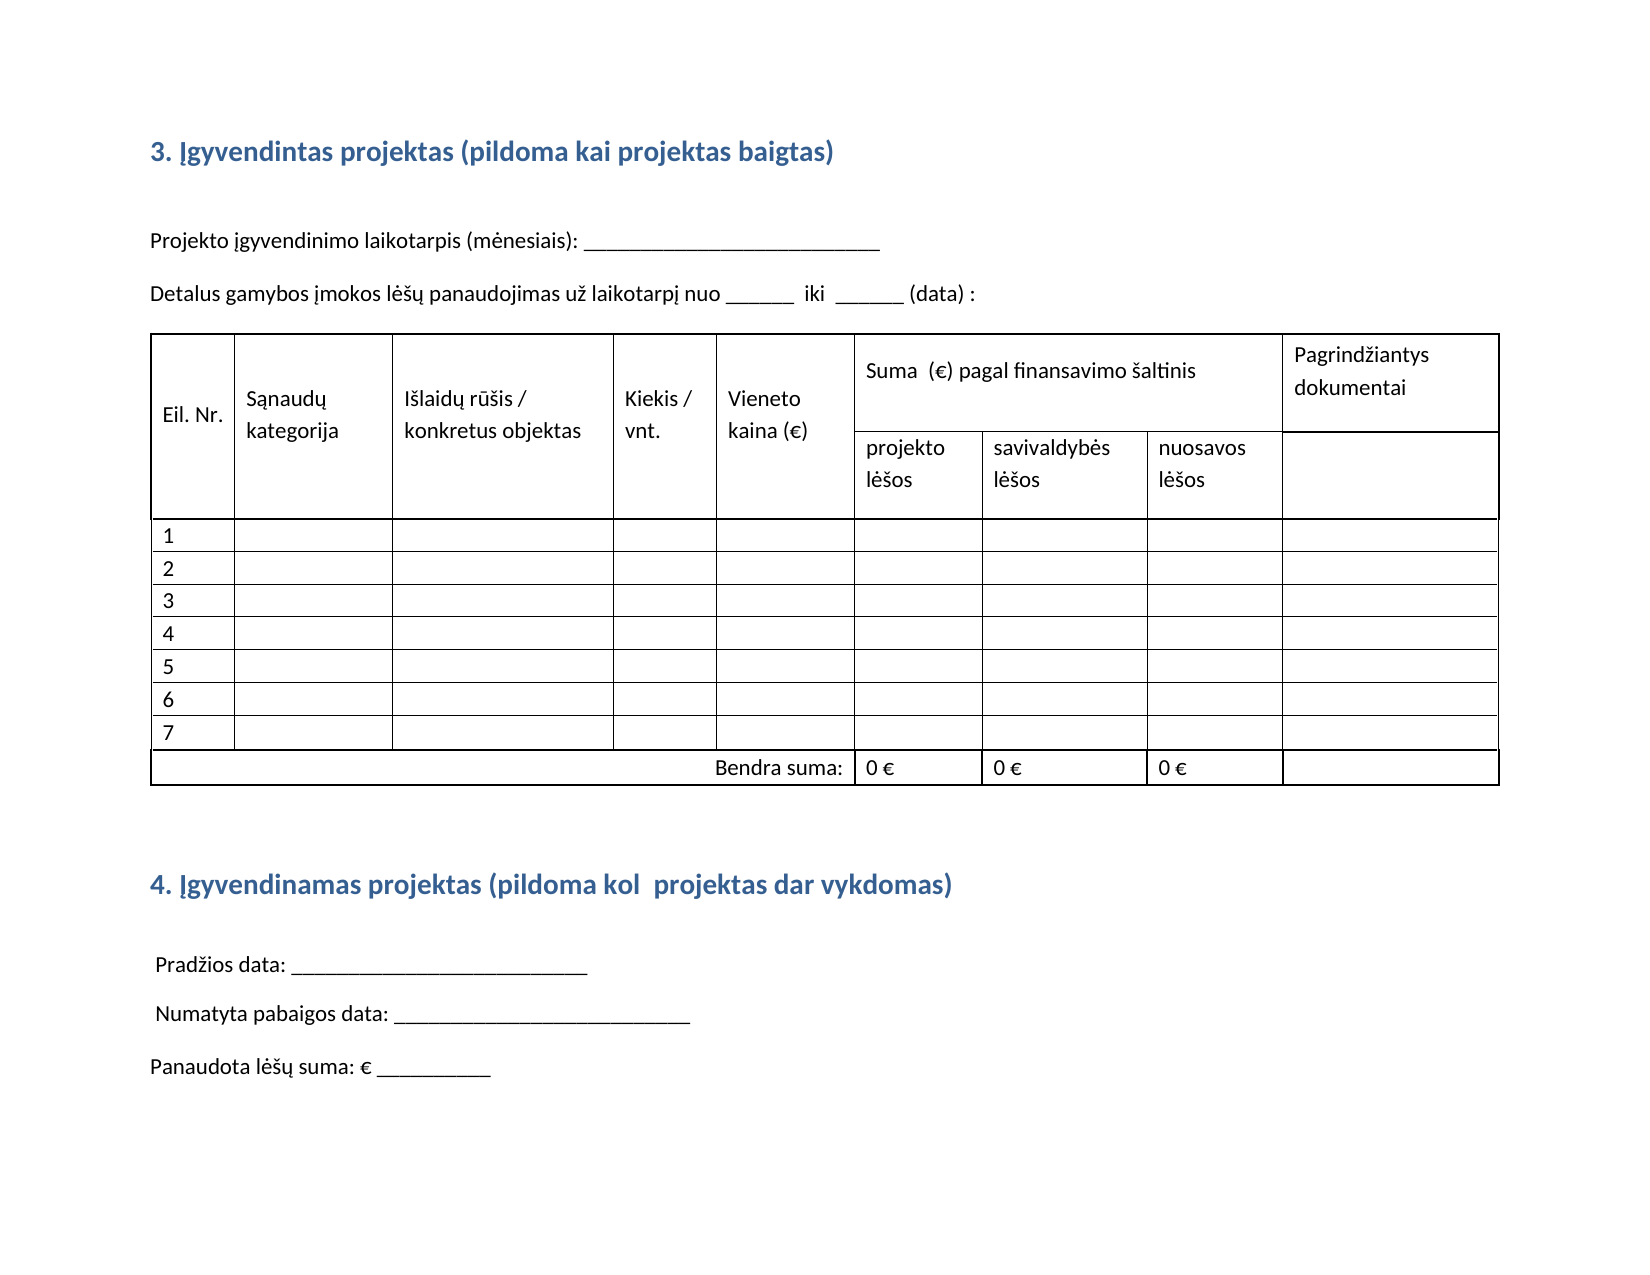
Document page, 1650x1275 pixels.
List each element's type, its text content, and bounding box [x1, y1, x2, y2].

table_cell [717, 683, 854, 715]
table_cell 1 [152, 519, 234, 551]
table_cell [717, 617, 854, 649]
table_header Eil. Nr. [152, 335, 234, 518]
table_cell [393, 716, 613, 749]
table_header Kiekis / vnt. [614, 335, 716, 518]
text Pradžios data: __________________________ [150, 950, 1500, 978]
table_cell [855, 650, 982, 682]
table_cell [1284, 749, 1498, 784]
table_cell [393, 617, 613, 649]
table_cell 6 [152, 683, 234, 715]
table_cell [393, 650, 613, 682]
table_header Sąnaudų kategorija [235, 335, 392, 518]
table_cell [1283, 682, 1498, 715]
table_header Išlaidų rūšis / konkretus objektas [393, 335, 613, 518]
table_cell projekto lėšos [855, 432, 982, 518]
table_cell [614, 650, 716, 682]
table_cell [855, 716, 982, 749]
table_cell [1148, 552, 1282, 584]
table_cell [1283, 551, 1498, 584]
table_cell [393, 520, 613, 551]
table_cell [235, 650, 392, 682]
table_cell [983, 617, 1147, 649]
table_cell [717, 520, 854, 551]
table_cell [393, 585, 613, 616]
table_cell [1148, 650, 1282, 682]
table_cell 0 € [856, 751, 981, 784]
text Numatyta pabaigos data: __________________________ [150, 999, 1500, 1027]
table_cell [235, 716, 392, 749]
table_cell [235, 585, 392, 616]
table_cell [1283, 433, 1498, 518]
table_cell [614, 683, 716, 715]
table_cell [983, 716, 1147, 749]
table_cell [614, 520, 716, 551]
table_cell 7 [152, 716, 234, 749]
table_cell [855, 617, 982, 649]
table_cell [855, 520, 982, 551]
subtitle 4. Įgyvendinamas projektas (pildoma kol projektas dar vykdomas) [150, 866, 1500, 902]
table_cell [855, 552, 982, 584]
table_cell [1283, 518, 1498, 551]
text Projekto įgyvendinimo laikotarpis (mėnesiais): __________________________ [150, 227, 1500, 254]
table_cell Bendra suma: [152, 750, 854, 784]
table_header Suma (€) pagal finansavimo šaltinis [855, 335, 1282, 431]
table_cell [235, 617, 392, 649]
table_cell [1283, 616, 1498, 649]
table_cell [1283, 649, 1498, 682]
table_cell nuosavos lėšos [1148, 432, 1282, 518]
table_cell [614, 617, 716, 649]
table_cell [717, 650, 854, 682]
table_cell [614, 716, 716, 749]
text Panaudota lėšų suma: € __________ [150, 1052, 1500, 1080]
table_cell 3 [152, 585, 234, 616]
table_cell 5 [152, 650, 234, 682]
table_cell [717, 716, 854, 749]
table_cell [1148, 716, 1282, 749]
table_cell [614, 552, 716, 584]
table_cell [717, 552, 854, 584]
table_cell [717, 585, 854, 616]
table_cell [983, 683, 1147, 715]
subtitle 3. Įgyvendintas projektas (pildoma kai projektas baigtas) [150, 133, 1500, 168]
table_cell [235, 683, 392, 715]
table_cell [235, 552, 392, 584]
table_cell 4 [152, 617, 234, 649]
text Detalus gamybos įmokos lėšų panaudojimas už laikotarpį nuo ______ iki ______ (data) : [150, 279, 1500, 308]
table_cell [393, 683, 613, 715]
table_header Vieneto kaina (€) [717, 335, 854, 518]
table_cell [983, 520, 1147, 551]
table_cell [614, 585, 716, 616]
table_cell [1148, 617, 1282, 649]
table_cell [1148, 683, 1282, 715]
table_cell [1148, 585, 1282, 616]
table_cell [1283, 715, 1498, 749]
table_cell 0 € [1148, 751, 1282, 784]
table_cell savivaldybės lėšos [983, 432, 1147, 518]
table_cell [393, 552, 613, 584]
table_cell [1148, 520, 1282, 551]
table_cell [1283, 584, 1498, 616]
table_cell [235, 520, 392, 551]
table_cell [855, 683, 982, 715]
table_cell [855, 585, 982, 616]
table_header Pagrindžiantys dokumentai [1283, 335, 1498, 431]
table_cell 2 [152, 552, 234, 584]
table_cell [983, 650, 1147, 682]
table_cell [983, 552, 1147, 584]
table_cell [983, 585, 1147, 616]
table_cell 0 € [983, 751, 1146, 784]
